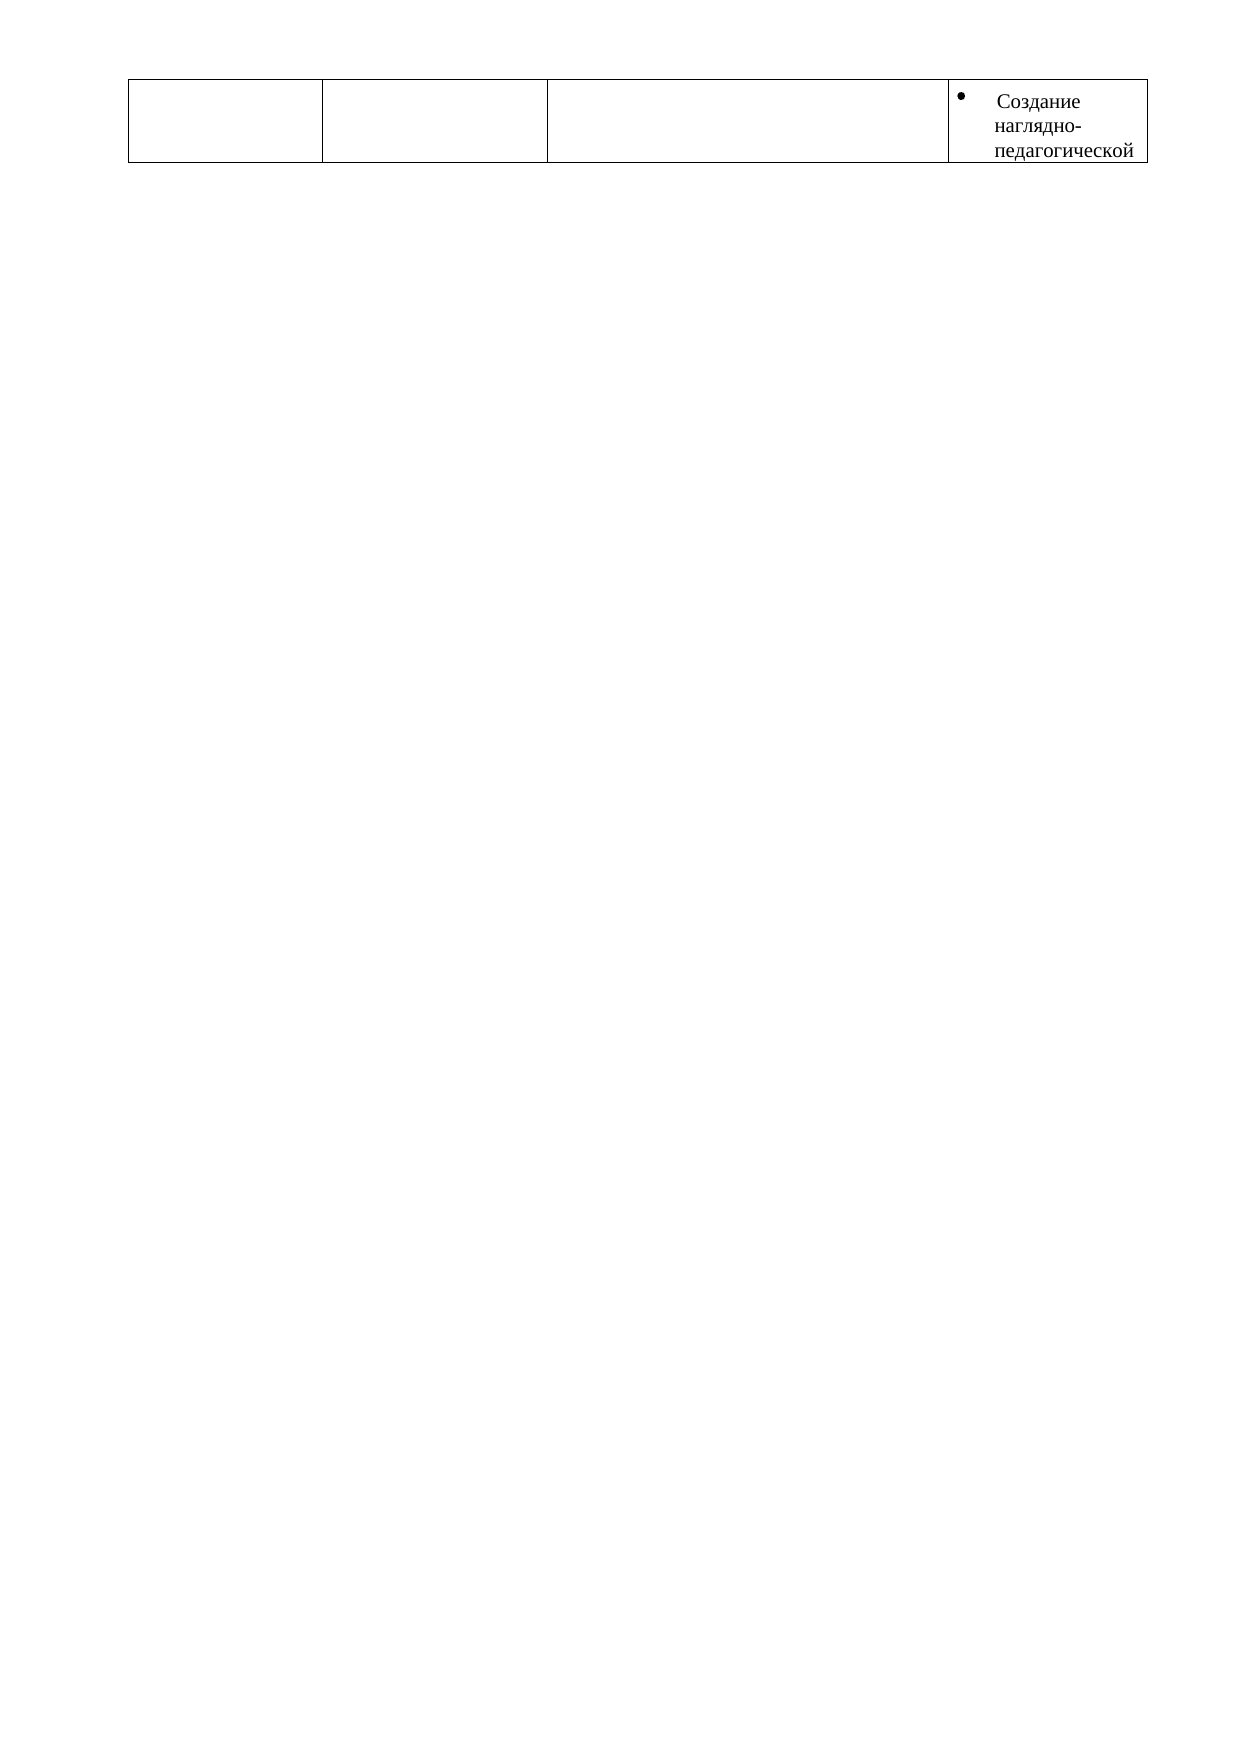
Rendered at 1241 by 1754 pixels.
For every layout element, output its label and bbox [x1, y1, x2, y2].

table_cell [129, 80, 322, 162]
picture [956, 81, 976, 109]
table_cell [548, 80, 948, 162]
table_cell [323, 80, 547, 162]
table_cell [949, 80, 1147, 162]
